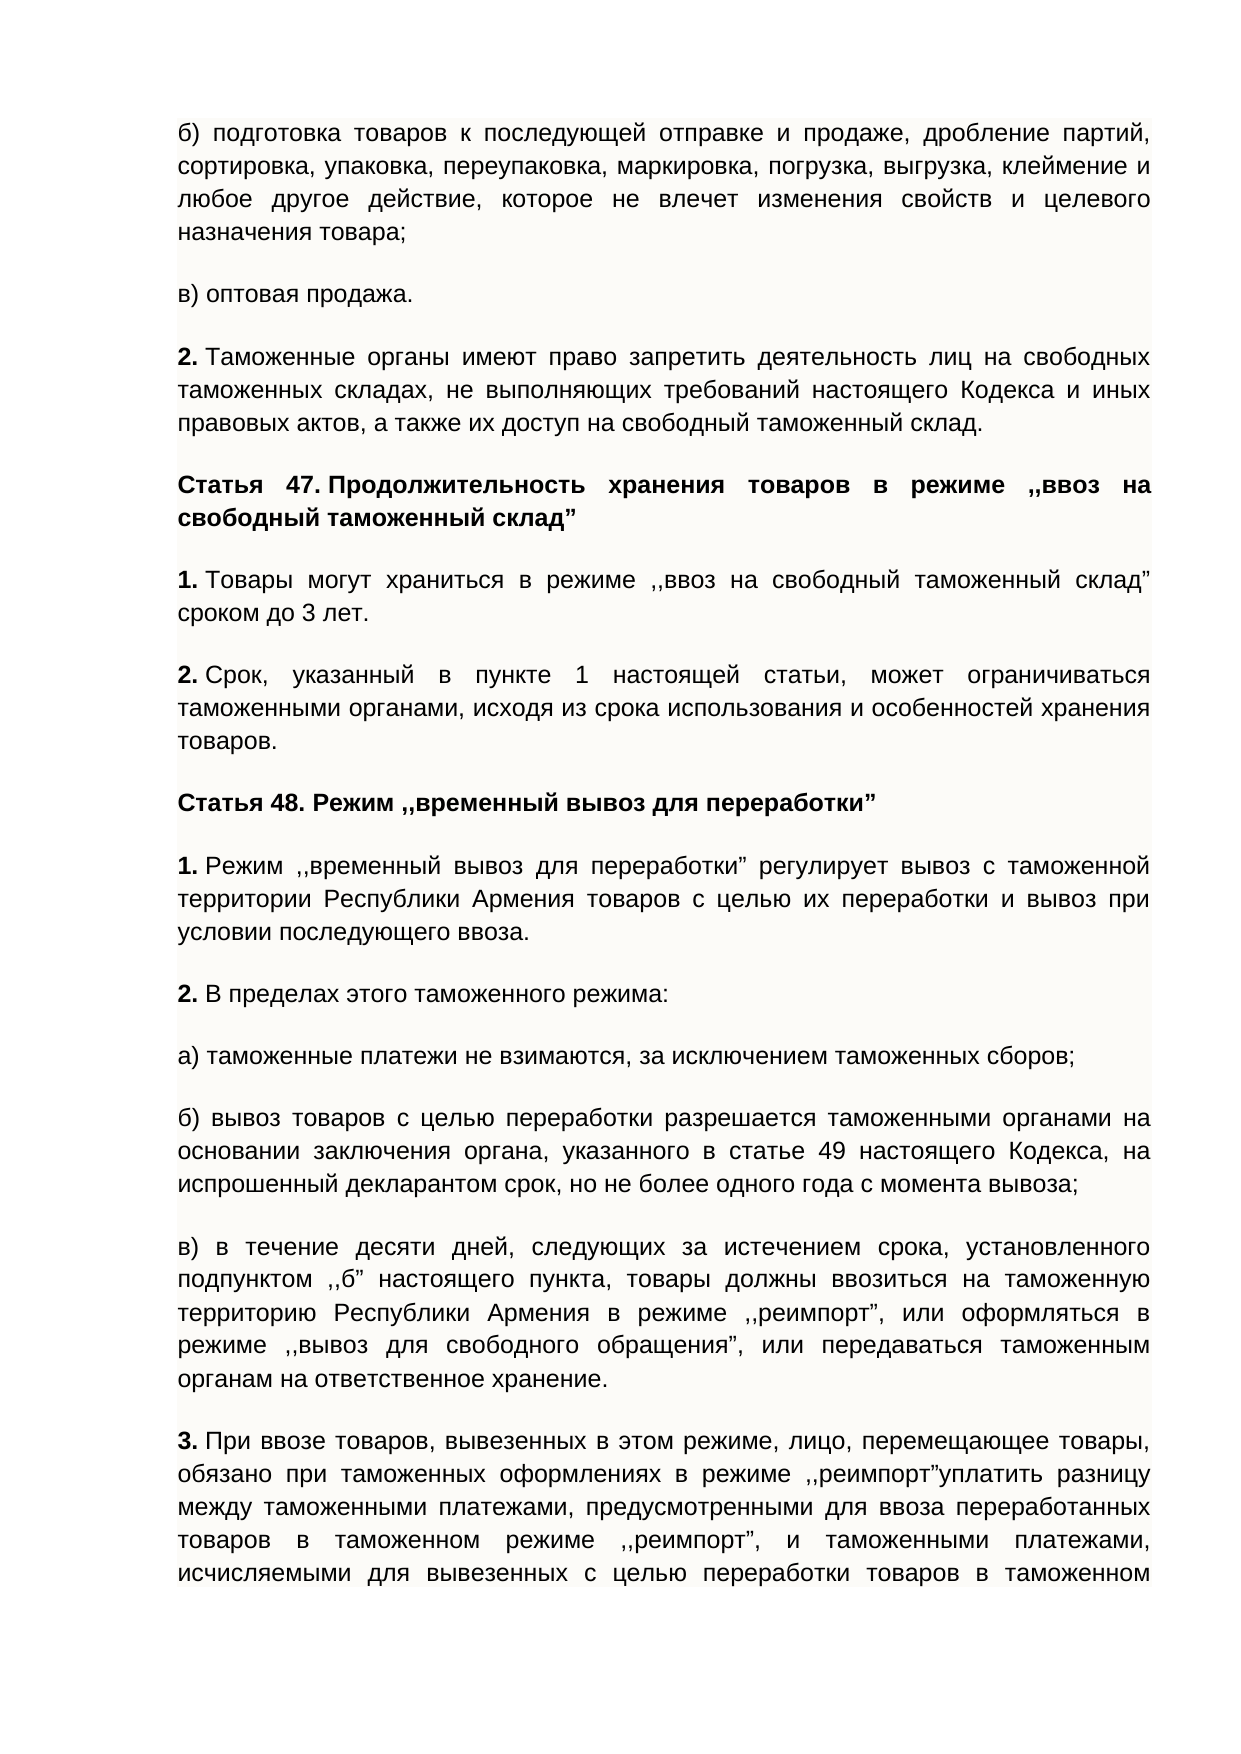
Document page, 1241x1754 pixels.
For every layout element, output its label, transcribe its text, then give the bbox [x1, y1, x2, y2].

text 2. Срок, указанный в пункте 1 настоящей статьи, может ограничиваться таможенными органами, исходя из срока использования и особенностей хранения товаров. [177, 660, 1152, 755]
text в) в течение десяти дней, следующих за истечением срока, установленного подпунктом ,,б” настоящего пункта, товары должны ввозиться на таможенную территорию Республики Армения в режиме ,,реимпорт”, или оформляться в режиме ,,вывоз для свободного обращения”, или передаваться таможенным органам на ответственное хранение. [177, 1231, 1152, 1392]
text Статья 47. Продолжительность хранения товаров в режиме ,,ввоз на свободный таможенный склад” [177, 470, 1152, 532]
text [177, 1426, 1152, 1587]
text 1. Режим ,,временный вывоз для переработки” регулирует вывоз с таможенной территории Республики Армения товаров с целью их переработки и вывоз при условии последующего ввоза. [177, 851, 1152, 945]
text а) таможенные платежи не взимаются, за исключением таможенных сборов; [177, 1041, 1152, 1070]
text б) вывоз товаров с целью переработки разрешается таможенными органами на основании заключения органа, указанного в статье 49 настоящего Кодекса, на испрошенный декларантом срок, но не более одного года с момента вывоза; [177, 1103, 1152, 1198]
text 2. В пределах этого таможенного режима: [177, 979, 1152, 1008]
text 1. Товары могут храниться в режиме ,,ввоз на свободный таможенный склад” сроком до 3 лет. [177, 565, 1152, 627]
text 2. Таможенные органы имеют право запретить деятельность лиц на свободных таможенных складах, не выполняющих требований настоящего Кодекса и иных правовых актов, а также их доступ на свободный таможенный склад. [177, 342, 1152, 436]
text Статья 48. Режим ,,временный вывоз для переработки” [177, 788, 1152, 817]
text б) подготовка товаров к последующей отправке и продаже, дробление партий, сортировка, упаковка, переупаковка, маркировка, погрузка, выгрузка, клеймение и любое другое действие, которое не влечет изменения свойств и целевого назначения товара; [177, 118, 1152, 246]
text в) оптовая продажа. [177, 279, 1152, 308]
